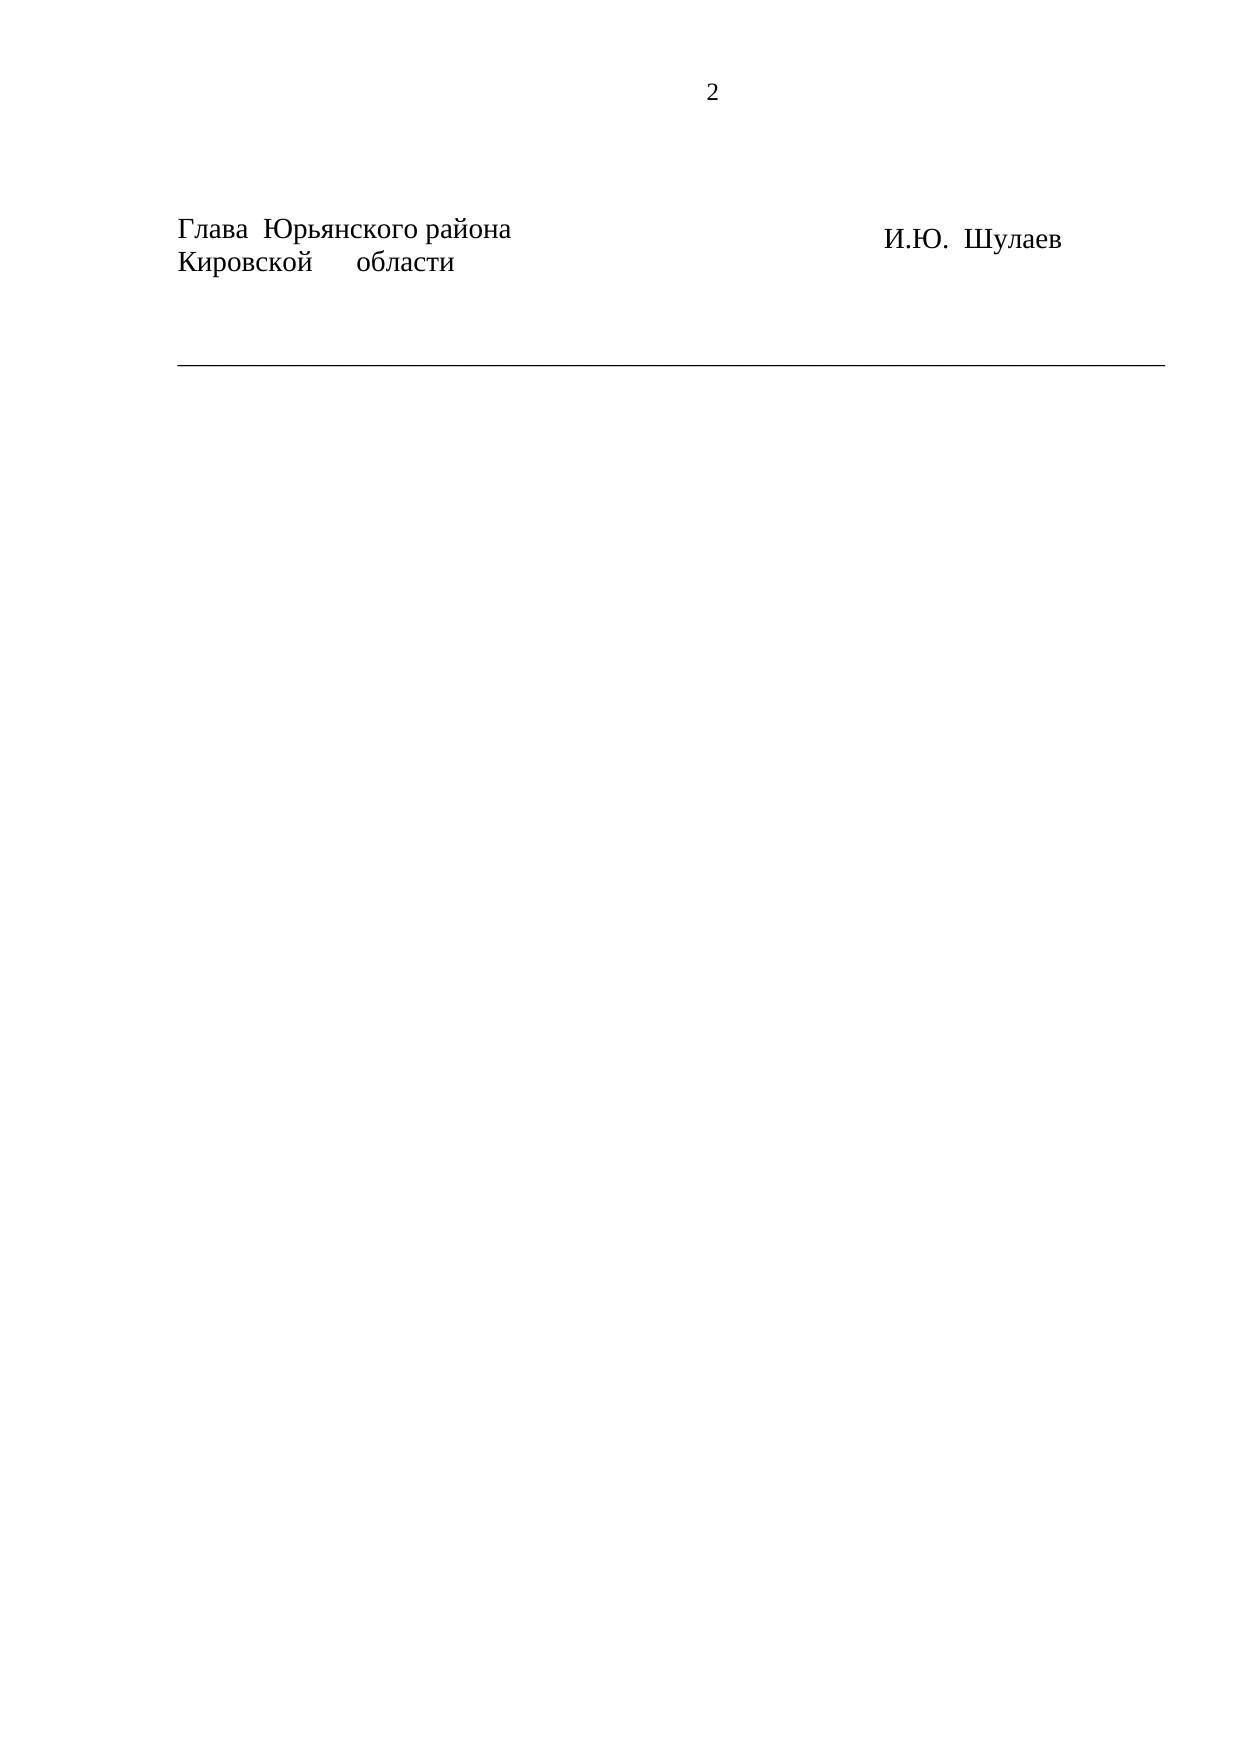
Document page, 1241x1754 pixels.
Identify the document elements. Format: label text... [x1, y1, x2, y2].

text Кировской области [177, 244, 1175, 278]
text _______________________________________________________________________________ [177, 340, 1175, 368]
text Глава Юрьянского района [177, 211, 1175, 244]
table_header И.Ю. Шулаев [872, 221, 1156, 255]
